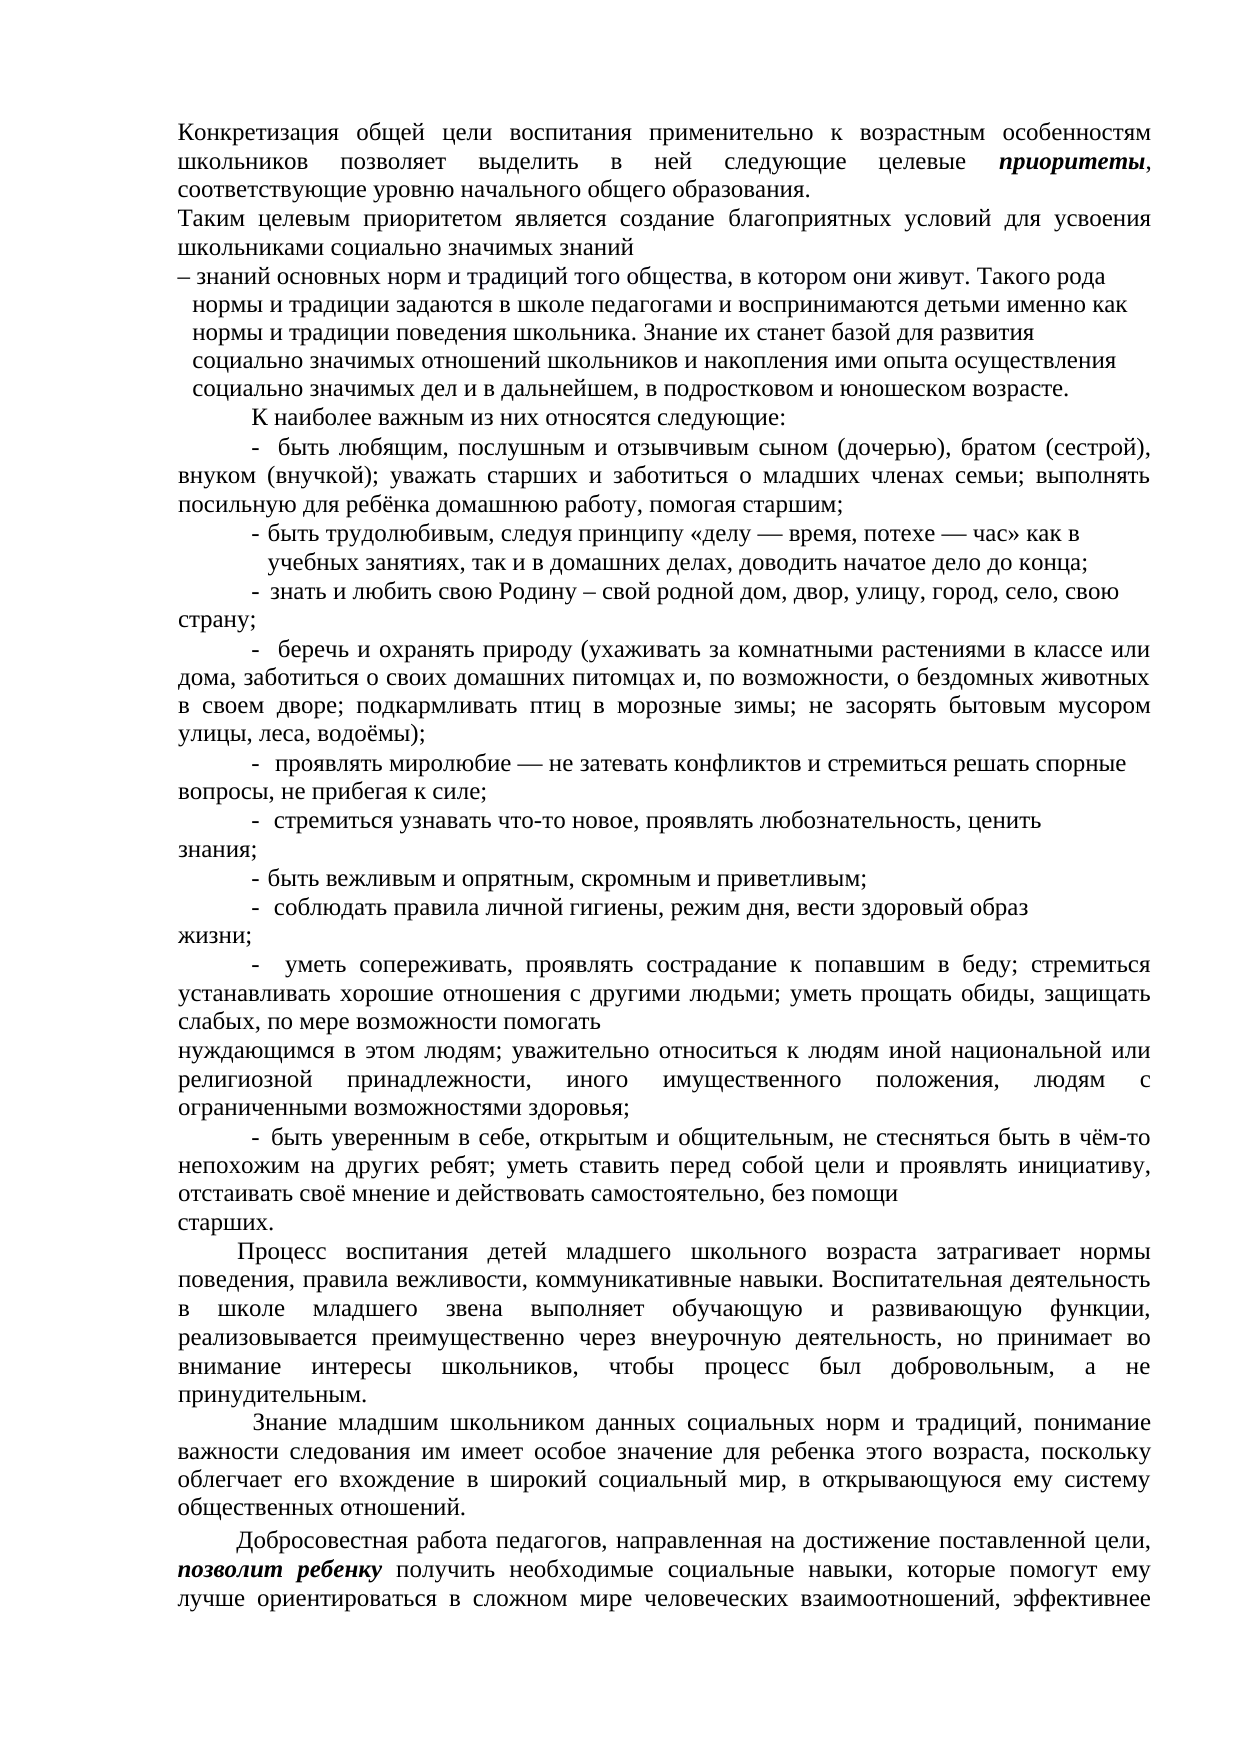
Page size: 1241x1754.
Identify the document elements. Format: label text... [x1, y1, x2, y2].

text старших. [177, 1207, 1152, 1236]
list быть вежливым и опрятным, скромным и приветливым; [251, 863, 1152, 892]
text Конкретизация общей цели воспитания применительно к возрастным особенностям школьников позволяет выделить в ней следующие целевые приоритеты, соответствующие уровню начального общего образования. [177, 118, 1152, 203]
text нуждающимся в этом людям; уважительно относиться к людям иной национальной или религиозной принадлежности, иного имущественного положения, людям с ограниченными возможностями здоровья; [178, 1036, 1152, 1121]
text жизни; [178, 920, 1152, 949]
text знания; [178, 834, 1152, 863]
text – знаний основных норм и традиций того общества, в котором они живут. Такого рода нормы и традиции задаются в школе педагогами и воспринимаются детьми именно как нормы и традиции поведения школьника. Знание их станет базой для развития социально значимых отношений школьников и накопления ими опыта осуществления социально значимых дел и в дальнейшем, в подростковом и юношеском возрасте. [177, 262, 1152, 401]
list быть трудолюбивым, следуя принципу «делу — время, потехе — час» как в учебных занятиях, так и в домашних делах, доводить начатое дело до конца; [251, 518, 1152, 575]
list быть уверенным в себе, открытым и общительным, не стесняться быть в чём-то непохожим на других ребят; уметь ставить перед собой цели и проявлять инициативу, отстаивать своё мнение и действовать самостоятельно, без помощи [178, 1122, 1152, 1207]
list беречь и охранять природу (ухаживать за комнатными растениями в классе или дома, заботиться о своих домашних питомцах и, по возможности, о бездомных животных в своем дворе; подкармливать птиц в морозные зимы; не засорять бытовым мусором улицы, леса, водоёмы); [178, 634, 1152, 747]
list соблюдать правила личной гигиены, режим дня, вести здоровый образ [251, 892, 1152, 920]
text Таким целевым приоритетом является создание благоприятных условий для усвоения школьниками социально значимых знаний [177, 204, 1152, 261]
text К наиболее важным из них относятся следующие: [177, 403, 1152, 431]
text Процесс воспитания детей младшего школьного возраста затрагивает нормы поведения, правила вежливости, коммуникативные навыки. Воспитательная деятельность в школе младшего звена выполняет обучающую и развивающую функции, реализовывается преимущественно через внеурочную деятельность, но принимает во внимание интересы школьников, чтобы процесс был добровольным, а не принудительным. [178, 1236, 1152, 1408]
text Знание младшим школьником данных социальных норм и традиций, понимание важности следования им имеет особое значение для ребенка этого возраста, поскольку облегчает его вхождение в широкий социальный мир, в открывающуюся ему систему общественных отношений. [177, 1408, 1152, 1521]
list уметь сопереживать, проявлять сострадание к попавшим в беду; стремиться устанавливать хорошие отношения с другими людьми; уметь прощать обиды, защищать слабых, по мере возможности помогать [178, 950, 1152, 1035]
list знать и любить свою Родину – свой родной дом, двор, улицу, город, село, свою страну; [178, 577, 1152, 633]
list стремиться узнавать что-то новое, проявлять любознательность, ценить [251, 805, 1152, 834]
list проявлять миролюбие — не затевать конфликтов и стремиться решать спорные вопросы, не прибегая к силе; [178, 749, 1152, 805]
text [177, 1526, 1152, 1612]
list быть любящим, послушным и отзывчивым сыном (дочерью), братом (сестрой), внуком (внучкой); уважать старших и заботиться о младших членах семьи; выполнять посильную для ребёнка домашнюю работу, помогая старшим; [178, 433, 1152, 518]
